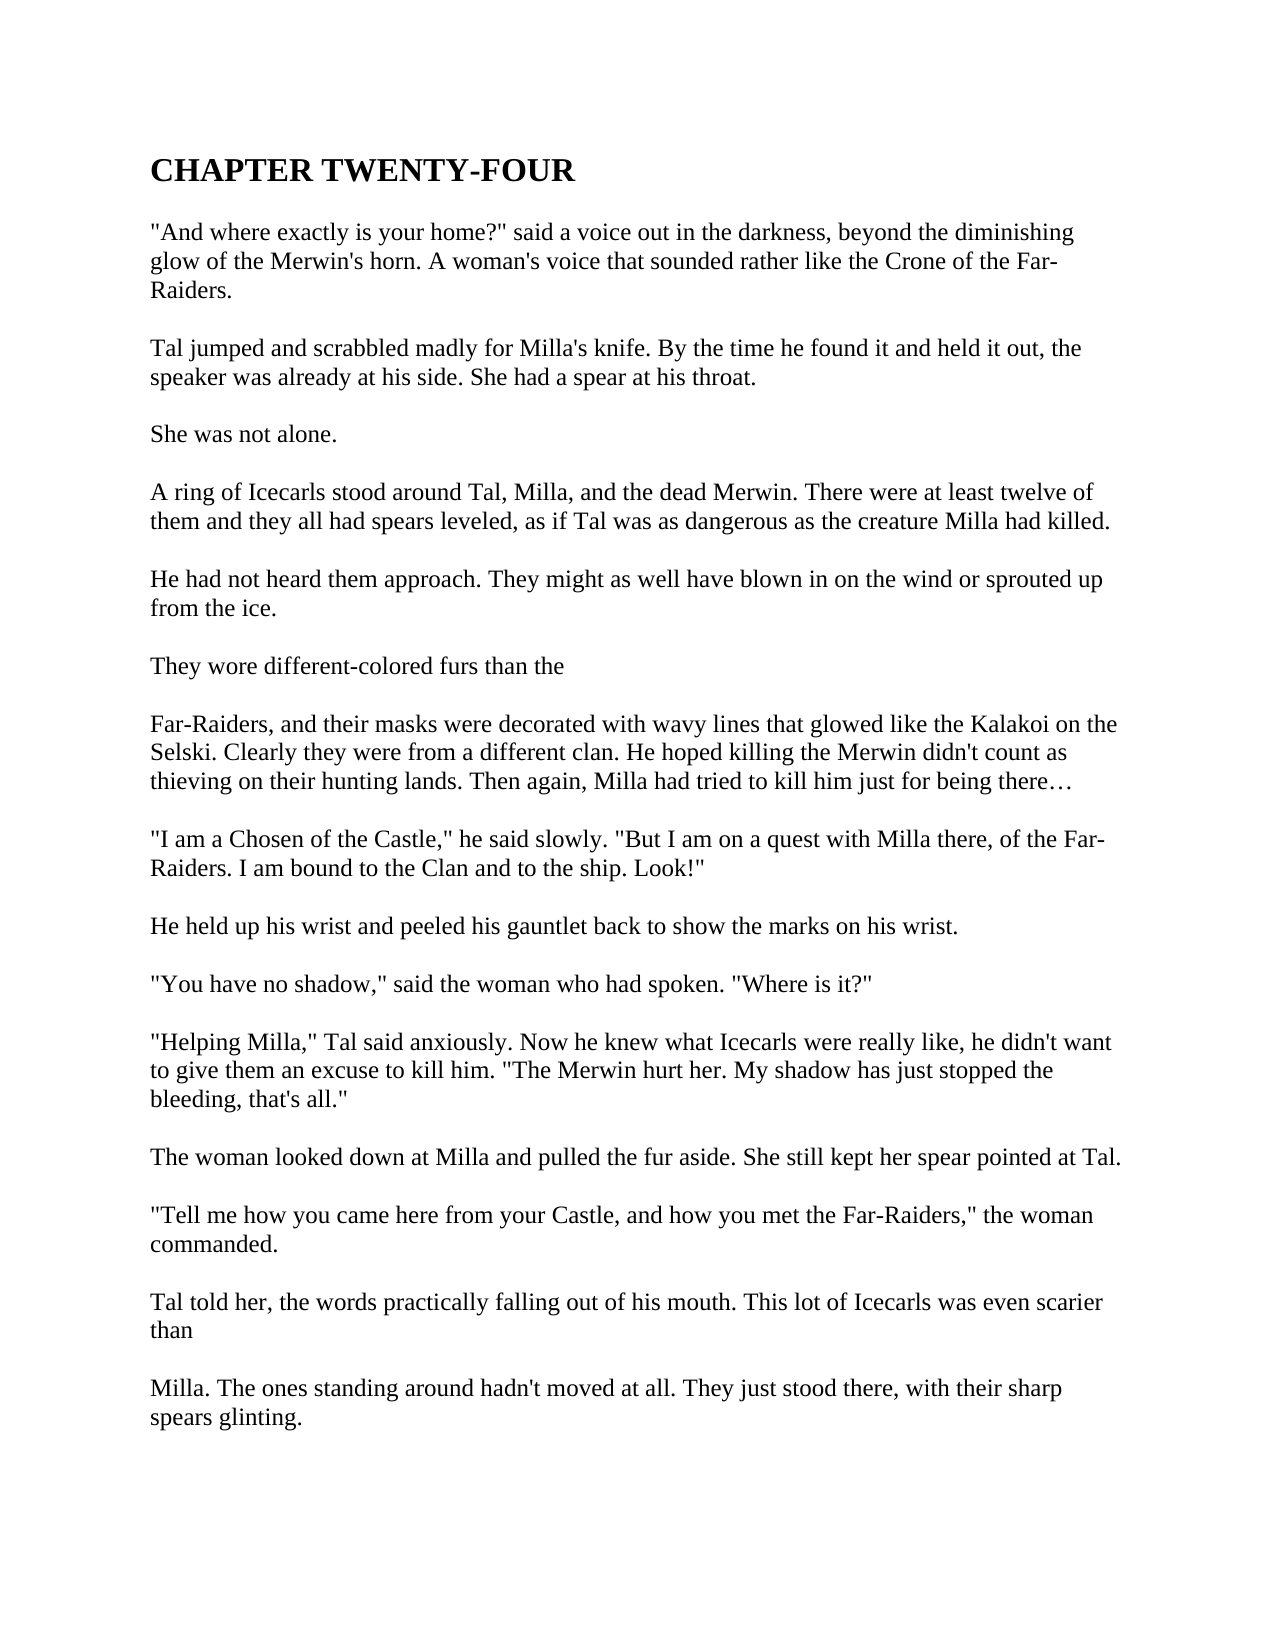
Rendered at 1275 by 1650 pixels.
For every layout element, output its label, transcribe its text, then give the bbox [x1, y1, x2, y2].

text "And where exactly is your home?" said a voice out in the darkness, beyond the diminishing glow of the Merwin's horn. A woman's voice that sounded rather like the Crone of the Far-Raiders. [150, 217, 1125, 304]
text Tal jumped and scrabbled madly for Milla's knife. By the time he found it and held it out, the speaker was already at his side. She had a spear at his throat. [150, 333, 1125, 390]
text The woman looked down at Milla and pulled the fur aside. She still kept her spear pointed at Tal. [150, 1142, 1125, 1171]
text Milla. The ones standing around hadn't moved at all. They just stood there, with their sharp spears glinting. [150, 1373, 1125, 1431]
text He held up his wrist and peeled his gauntlet back to show the marks on his wrist. [150, 911, 1125, 939]
text "Tell me how you came here from your Castle, and how you met the Far-Raiders," the woman commanded. [150, 1200, 1125, 1257]
text She was not alone. [150, 419, 1125, 448]
text CHAPTER TWENTY-FOUR [150, 150, 1125, 188]
text He had not heard them approach. They might as well have blown in on the wind or sprouted up from the ice. [150, 564, 1125, 622]
text "I am a Chosen of the Castle," he said slowly. "But I am on a quest with Milla there, of the Far-Raiders. I am bound to the Clan and to the ship. Look!" [150, 824, 1125, 882]
text They wore different-colored furs than the [150, 651, 1125, 679]
text "Helping Milla," Tal said anxiously. Now he knew what Icecarls were really like, he didn't want to give them an excuse to kill him. "The Merwin hurt her. My shadow has just stopped the bleeding, that's all." [150, 1027, 1125, 1113]
text "You have no shadow," said the woman who had spoken. "Where is it?" [150, 969, 1125, 997]
text Far-Raiders, and their masks were decorated with wavy lines that glowed like the Kalakoi on the Selski. Clearly they were from a different clan. He hoped killing the Merwin didn't count as thieving on their hunting lands. Then again, Milla had tried to kill him just for being there… [150, 709, 1125, 795]
text A ring of Icecarls stood around Tal, Milla, and the dead Merwin. There were at least twelve of them and they all had spears leveled, as if Tal was as dangerous as the creature Milla had killed. [150, 477, 1125, 535]
text Tal told her, the words practically falling out of his mouth. This lot of Icecarls was even scarier than [150, 1287, 1125, 1344]
